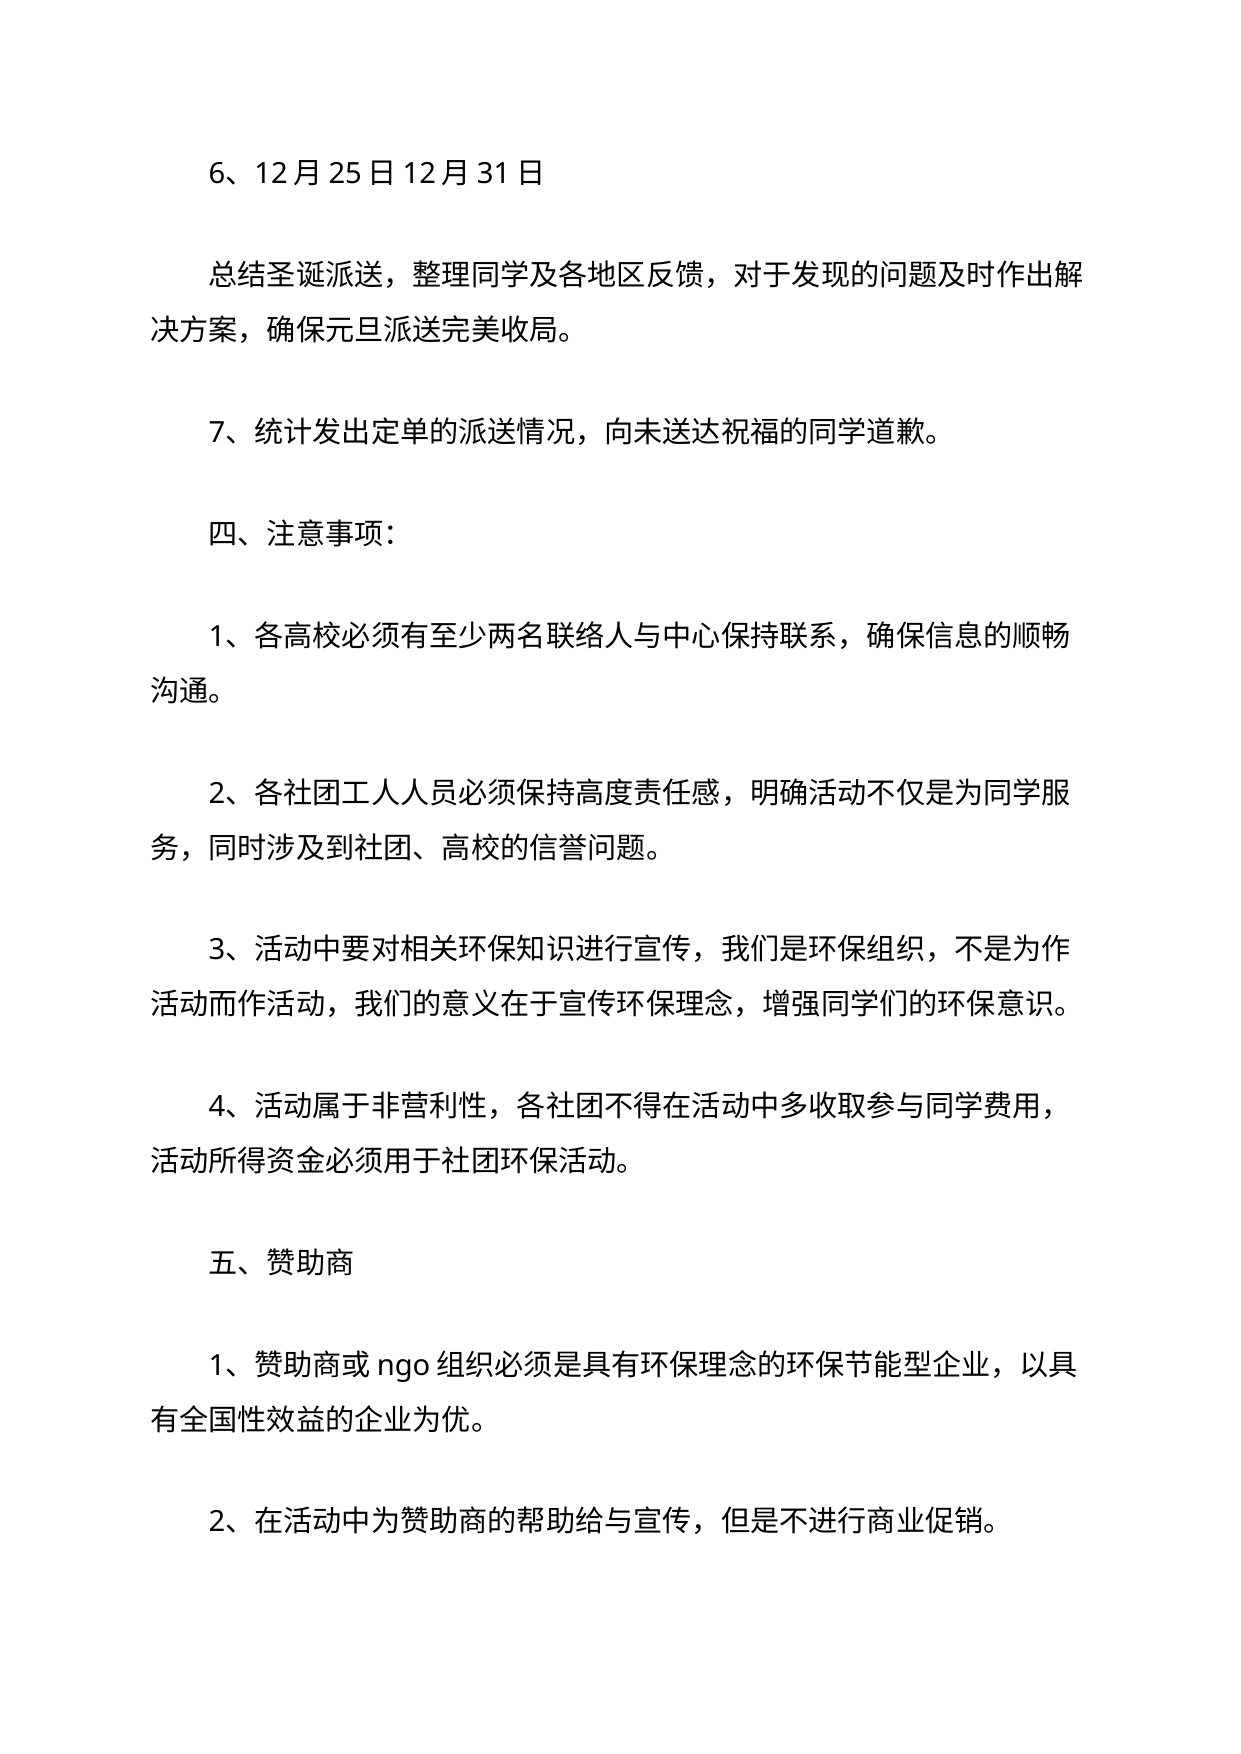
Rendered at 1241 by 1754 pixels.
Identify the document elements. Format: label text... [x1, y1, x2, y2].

text 总结圣诞派送，整理同学及各地区反馈，对于发现的问题及时作出解决方案，确保元旦派送完美收局。 [150, 252, 1090, 349]
text 6、12月25日12月31日 [150, 150, 1090, 192]
text 7、统计发出定单的派送情况，向未送达祝福的同学道歉。 [150, 409, 1090, 451]
text 1、各高校必须有至少两名联络人与中心保持联系，确保信息的顺畅沟通。 [150, 612, 1090, 710]
text 五、赞助商 [150, 1239, 1090, 1282]
text 3、活动中要对相关环保知识进行宣传，我们是环保组织，不是为作活动而作活动，我们的意义在于宣传环保理念，增强同学们的环保意识。 [150, 926, 1090, 1023]
text 1、赞助商或ngo组织必须是具有环保理念的环保节能型企业，以具有全国性效益的企业为优。 [150, 1341, 1090, 1438]
text 2、各社团工人人员必须保持高度责任感，明确活动不仅是为同学服务，同时涉及到社团、高校的信誉问题。 [150, 769, 1090, 866]
text 2、在活动中为赞助商的帮助给与宣传，但是不进行商业促销。 [150, 1498, 1090, 1540]
text 四、注意事项： [150, 511, 1090, 553]
text 4、活动属于非营利性，各社团不得在活动中多收取参与同学费用，活动所得资金必须用于社团环保活动。 [150, 1083, 1090, 1180]
